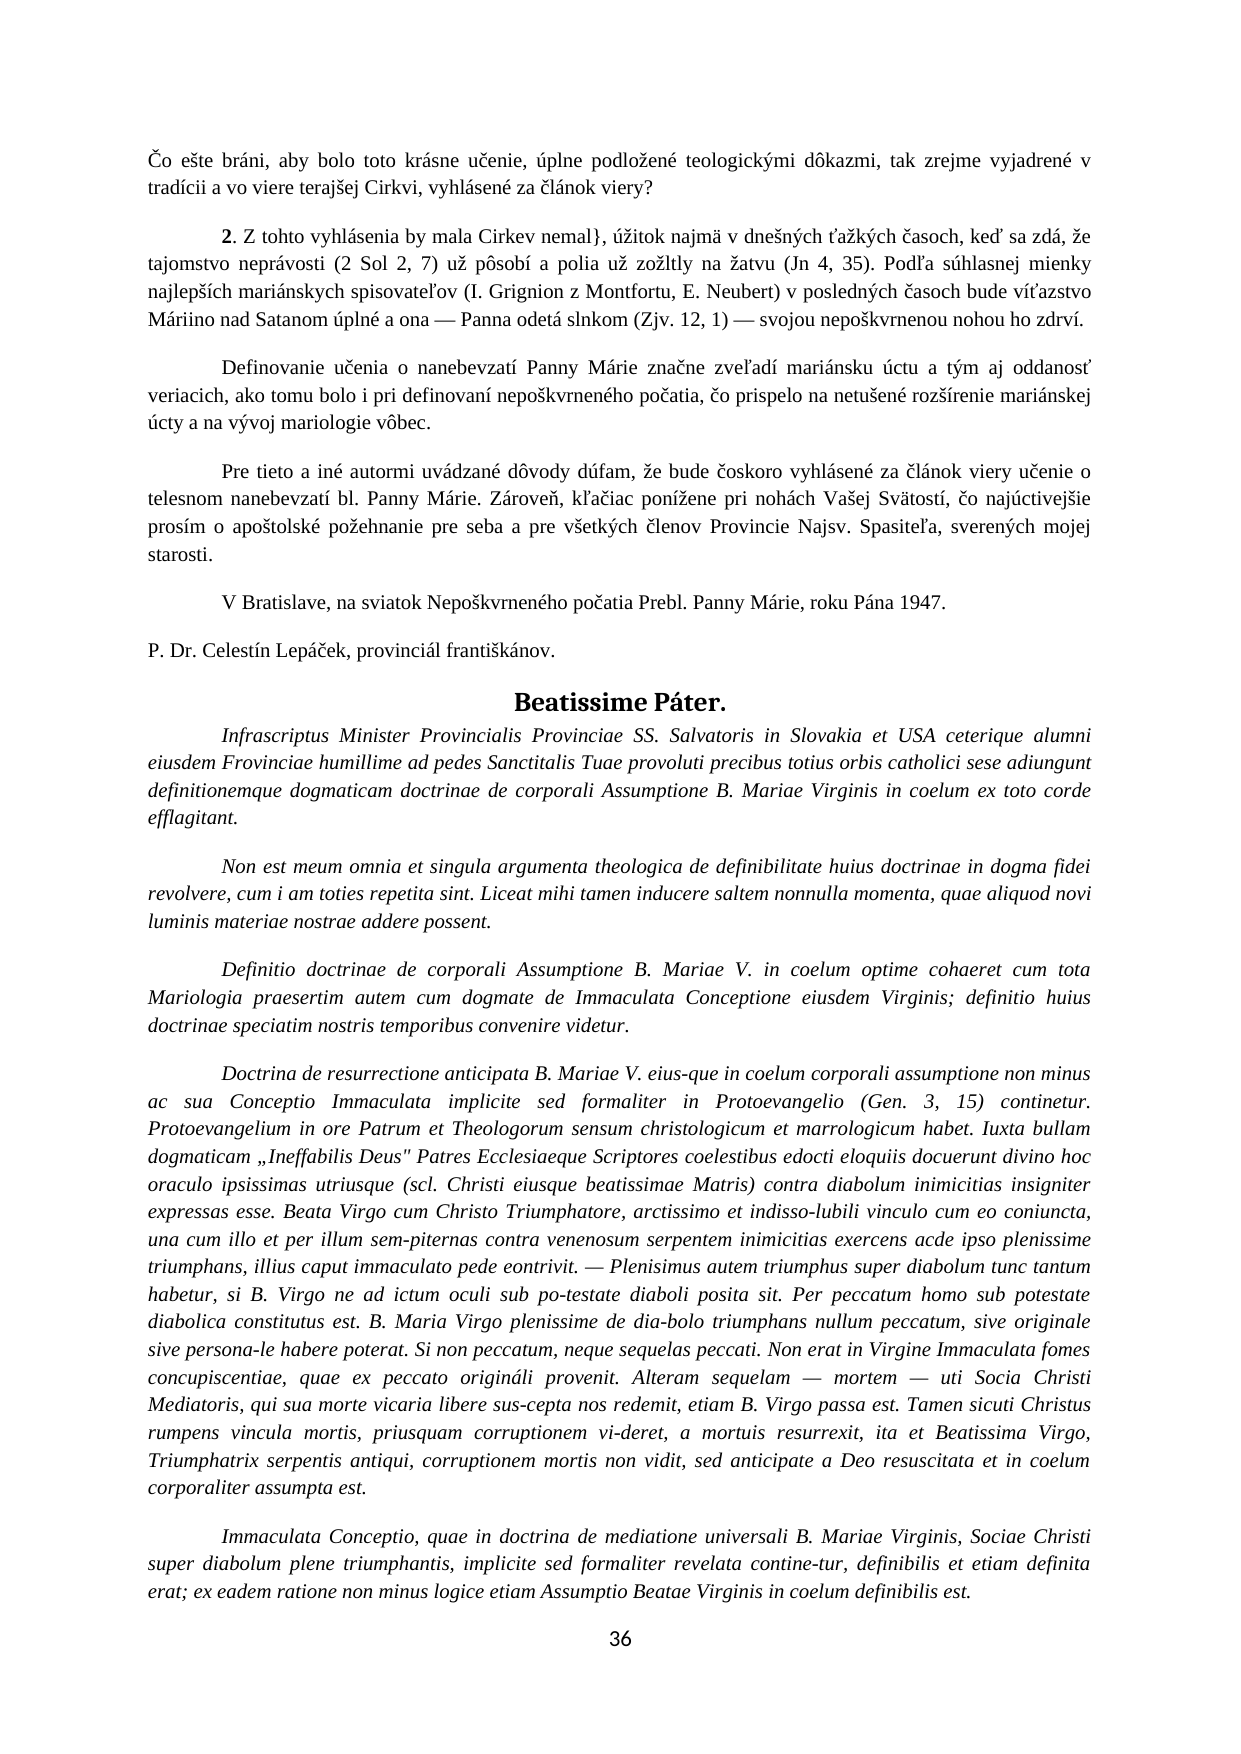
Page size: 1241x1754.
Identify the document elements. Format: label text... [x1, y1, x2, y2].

text Definitio doctrinae de corporali Assumptione B. Mariae V. in coelum optime cohaeret cum tota Mariologia praesertim autem cum dogmate de Immaculata Conceptione eiusdem Virginis; definitio huius doctrinae speciatim nostris temporibus convenire videtur. [148, 957, 1092, 1037]
text P. Dr. Celestín Lepáček, provinciál františkánov. [148, 638, 1092, 662]
text Pre tieto a iné autormi uvádzané dôvody dúfam, že bude čoskoro vyhlásené za článok viery učenie o telesnom nanebevzatí bl. Panny Márie. Zároveň, kľačiac ponížene pri nohách Vašej Svätostí, čo najúctivejšie prosím o apoštolské požehnanie pre seba a pre všetkých členov Provincie Najsv. Spasiteľa, sverených mojej starosti. [148, 459, 1092, 566]
text Infrascriptus Minister Provincialis Provinciae SS. Salvatoris in Slovakia et USA ceterique alumni eiusdem Frovinciae humillime ad pedes Sanctitalis Tuae provoluti precibus totius orbis catholici sese adiungunt definitionemque dogmaticam doctrinae de corporali Assumptione B. Mariae Virginis in coelum ex toto corde efflagitant. [148, 722, 1092, 829]
text Immaculata Conceptio, quae in doctrina de mediatione universali B. Mariae Virginis, Sociae Christi super diabolum plene triumphantis, implicite sed formaliter revelata contine-tur, definibilis et etiam definita erat; ex eadem ratione non minus logice etiam Assumptio Beatae Virginis in coelum definibilis est. [148, 1523, 1092, 1603]
text Doctrina de resurrectione anticipata B. Mariae V. eius-que in coelum corporali assumptione non minus ac sua Conceptio Immaculata implicite sed formaliter in Protoevangelio (Gen. 3, 15) continetur. Protoevangelium in ore Patrum et Theologorum sensum christologicum et marrologicum habet. Iuxta bullam dogmaticam „Ineffabilis Deus" Patres Ecclesiaeque Scriptores coelestibus edocti eloquiis docuerunt divino hoc oraculo ipsissimas utriusque (scl. Christi eiusque beatissimae Matris) contra diabolum inimicitias insigniter expressas esse. Beata Virgo cum Christo Triumphatore, arctissimo et indisso-lubili vinculo cum eo coniuncta, una cum illo et per illum sem-piternas contra venenosum serpentem inimicitias exercens acde ipso plenissime triumphans, illius caput immaculato pede eontrivit. — Plenisimus autem triumphus super diabolum tunc tantum habetur, si B. Virgo ne ad ictum oculi sub po-testate diaboli posita sit. Per peccatum homo sub potestate diabolica constitutus est. B. Maria Virgo plenissime de dia-bolo triumphans nullum peccatum, sive originale sive persona-le habere poterat. Si non peccatum, neque sequelas peccati. Non erat in Virgine Immaculata fomes concupiscentiae, quae ex peccato origináli provenit. Alteram sequelam — mortem — uti Socia Christi Mediatoris, qui sua morte vicaria libere sus-cepta nos redemit, etiam B. Virgo passa est. Tamen sicuti Christus rumpens vincula mortis, priusquam corruptionem vi-deret, a mortuis resurrexit, ita et Beatissima Virgo, Triumphatrix serpentis antiqui, corruptionem mortis non vidit, sed anticipate a Deo resuscitata et in coelum corporaliter assumpta est. [148, 1061, 1092, 1499]
text 2. Z tohto vyhlásenia by mala Cirkev nemal}, úžitok najmä v dnešných ťažkých časoch, keď sa zdá, že tajomstvo neprávosti (2 Sol 2, 7) už pôsobí a polia už zožltly na žatvu (Jn 4, 35). Podľa súhlasnej mienky najlepších mariánskych spisovateľov (I. Grignion z Montfortu, E. Neubert) v posledných časoch bude víťazstvo Máriino nad Satanom úplné a ona — Panna odetá slnkom (Zjv. 12, 1) — svojou nepoškvrnenou nohou ho zdrví. [148, 224, 1092, 331]
text Čo ešte bráni, aby bolo toto krásne učenie, úplne podložené teologickými dôkazmi, tak zrejme vyjadrené v tradícii a vo viere terajšej Cirkvi, vyhlásené za článok viery? [148, 148, 1092, 199]
text Non est meum omnia et singula argumenta theologica de definibilitate huius doctrinae in dogma fidei revolvere, cum i am toties repetita sint. Liceat mihi tamen inducere saltem nonnulla momenta, quae aliquod novi luminis materiae nostrae addere possent. [148, 854, 1092, 933]
text V Bratislave, na sviatok Nepoškvrneného počatia Prebl. Panny Márie, roku Pána 1947. [148, 590, 1092, 614]
subtitle Beatissime Páter. [148, 687, 1092, 718]
text Definovanie učenia o nanebevzatí Panny Márie značne zveľadí mariánsku úctu a tým aj oddanosť veriacich, ako tomu bolo i pri definovaní nepoškvrneného počatia, čo prispelo na netušené rozšírenie mariánskej úcty a na vývoj mariologie vôbec. [148, 355, 1092, 434]
